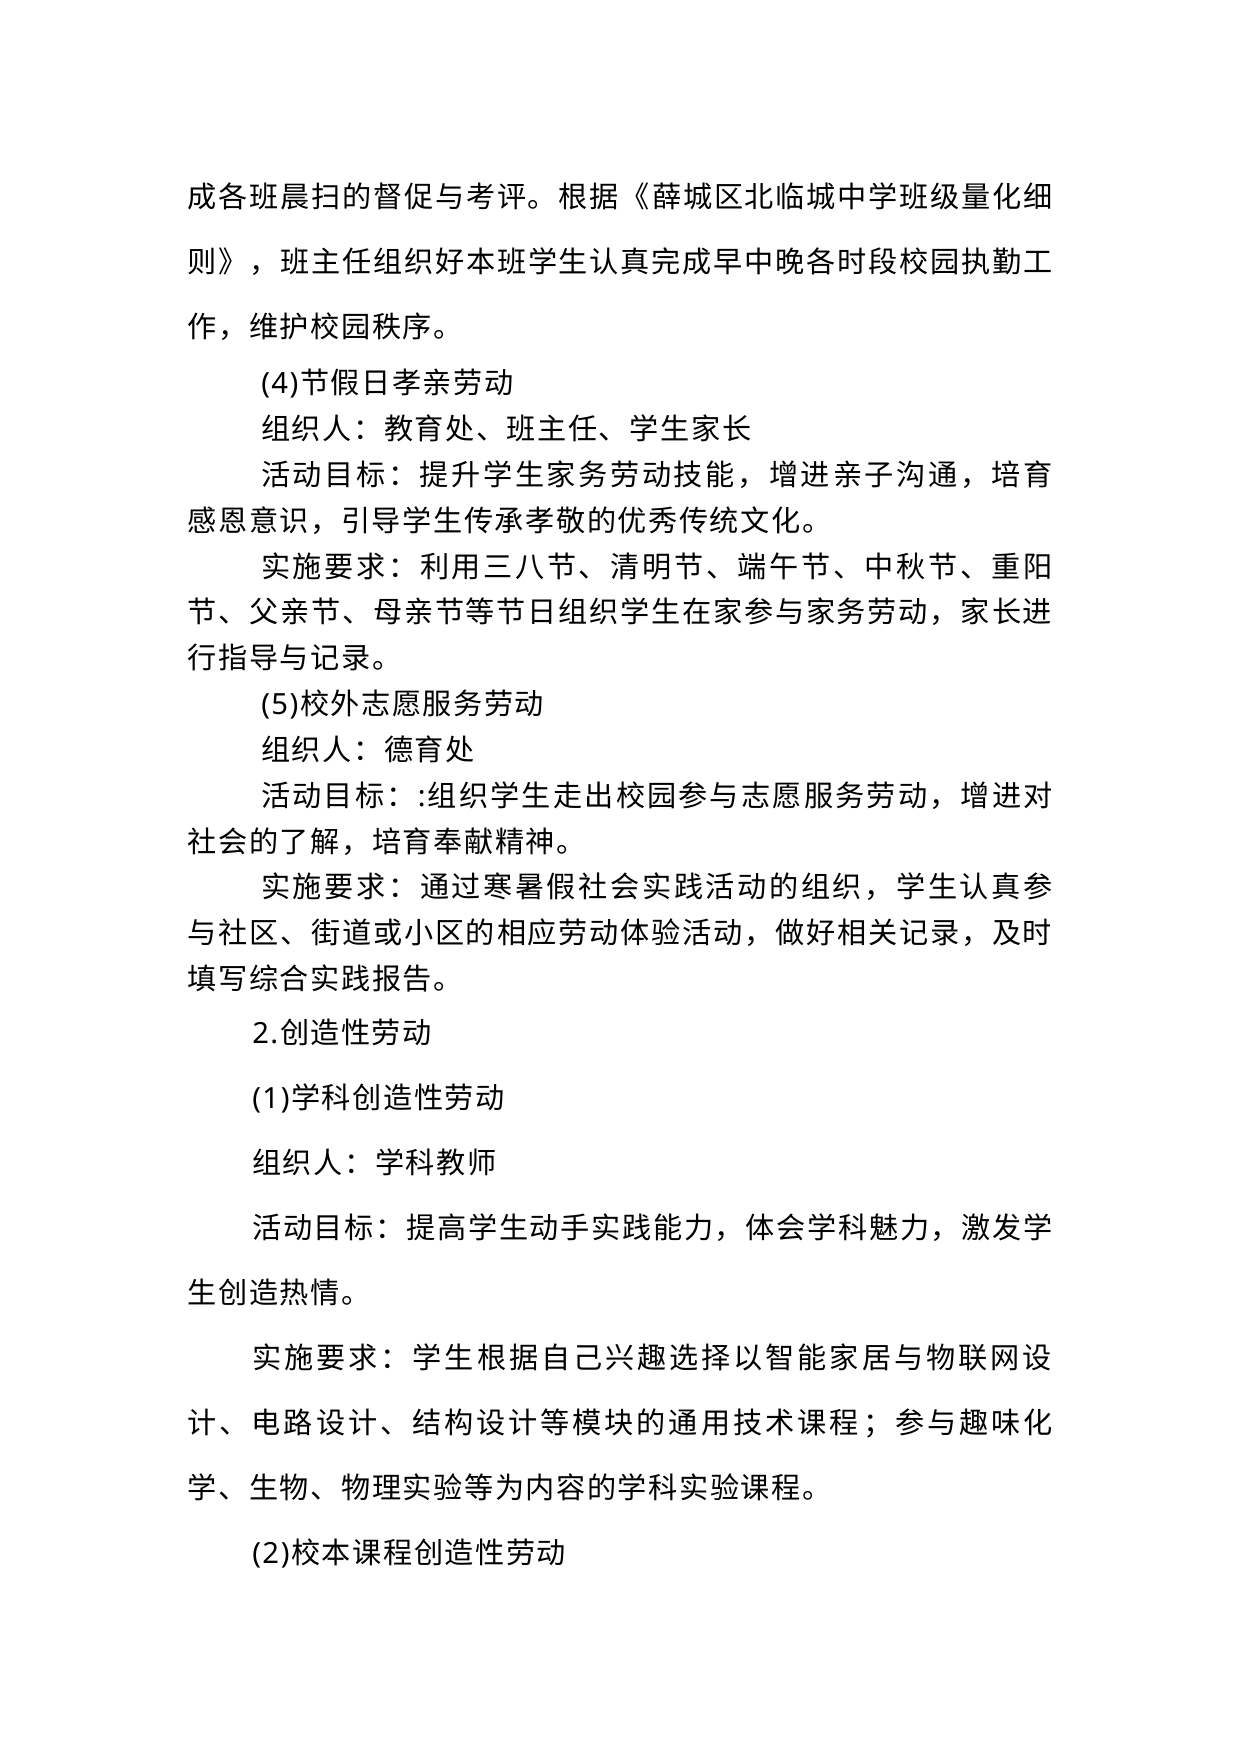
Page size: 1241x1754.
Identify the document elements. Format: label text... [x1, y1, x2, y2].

text 实施要求：利用三八节、清明节、端午节、中秋节、重阳节、父亲节、母亲节等节日组织学生在家参与家务劳动，家长进行指导与记录。 [187, 540, 1053, 678]
text 组织人：德育处 [187, 724, 1053, 769]
text 活动目标：提高学生动手实践能力，体会学科魅力，激发学生创造热情。 [187, 1194, 1053, 1324]
text 组织人：教育处、班主任、学生家长 [187, 403, 1053, 449]
text 实施要求：学生根据自己兴趣选择以智能家居与物联网设计、电路设计、结构设计等模块的通用技术课程；参与趣味化学、生物、物理实验等为内容的学科实验课程。 [187, 1324, 1053, 1519]
text (1)学科创造性劳动 [187, 1064, 1053, 1129]
text 活动目标：:组织学生走出校园参与志愿服务劳动，增进对社会的了解，培育奉献精神。 [187, 769, 1053, 861]
text 组织人：学科教师 [187, 1129, 1053, 1194]
text (2)校本课程创造性劳动 [187, 1519, 1053, 1584]
text 活动目标：提升学生家务劳动技能，增进亲子沟通，培育感恩意识，引导学生传承孝敬的优秀传统文化。 [187, 449, 1053, 540]
text (4)节假日孝亲劳动 [187, 357, 1053, 403]
text 实施要求：通过寒暑假社会实践活动的组织，学生认真参与社区、街道或小区的相应劳动体验活动，做好相关记录，及时填写综合实践报告。 [187, 861, 1053, 999]
text 2.创造性劳动 [187, 999, 1053, 1064]
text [187, 162, 1053, 357]
text (5)校外志愿服务劳动 [187, 678, 1053, 724]
